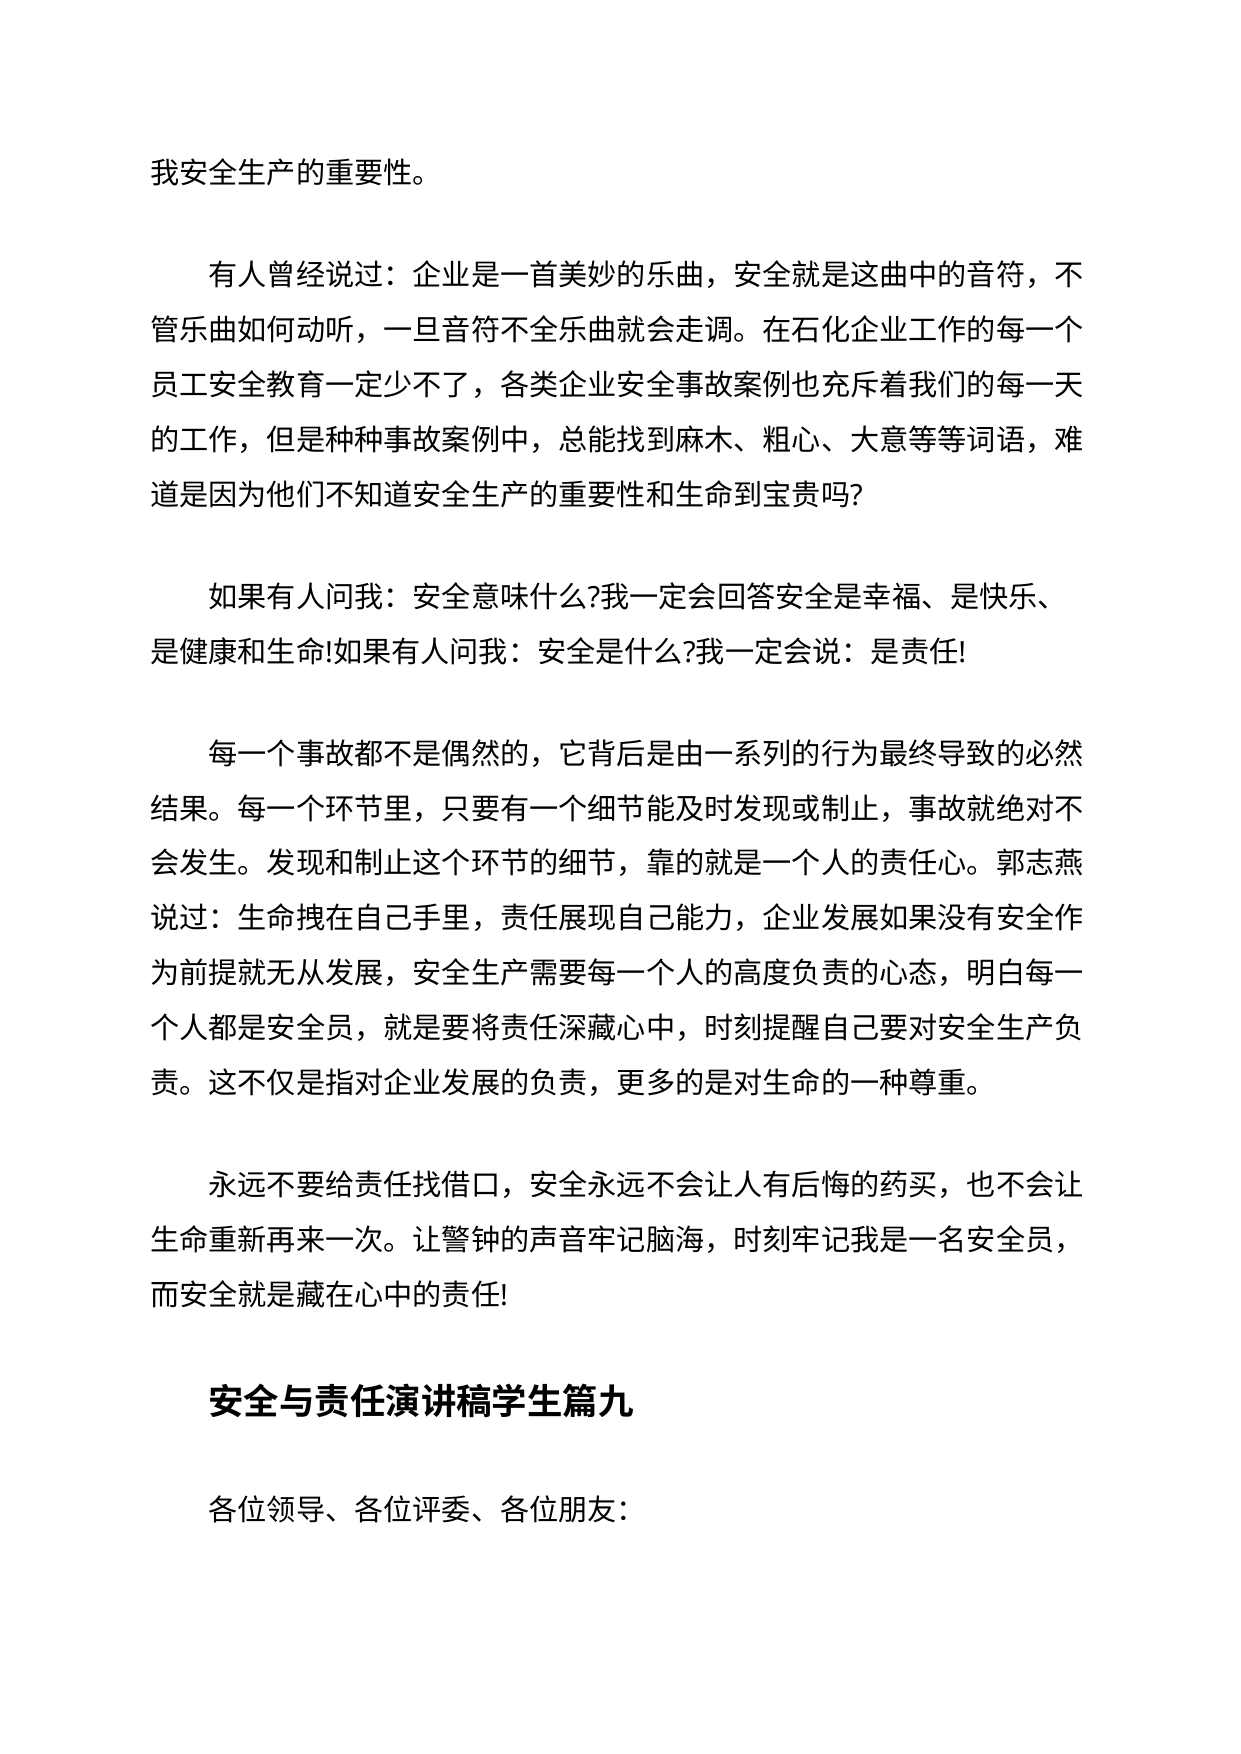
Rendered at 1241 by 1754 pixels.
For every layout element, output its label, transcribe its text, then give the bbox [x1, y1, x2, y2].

text 每一个事故都不是偶然的，它背后是由一系列的行为最终导致的必然结果。每一个环节里，只要有一个细节能及时发现或制止，事故就绝对不会发生。发现和制止这个环节的细节，靠的就是一个人的责任心。郭志燕说过：生命拽在自己手里，责任展现自己能力，企业发展如果没有安全作为前提就无从发展，安全生产需要每一个人的高度负责的心态，明白每一个人都是安全员，就是要将责任深藏心中，时刻提醒自己要对安全生产负责。这不仅是指对企业发展的负责，更多的是对生命的一种尊重。 [150, 730, 1090, 1102]
text 如果有人问我：安全意味什么?我一定会回答安全是幸福、是快乐、是健康和生命!如果有人问我：安全是什么?我一定会说：是责任! [150, 573, 1090, 671]
text 有人曾经说过：企业是一首美妙的乐曲，安全就是这曲中的音符，不管乐曲如何动听，一旦音符不全乐曲就会走调。在石化企业工作的每一个员工安全教育一定少不了，各类企业安全事故案例也充斥着我们的每一天的工作，但是种种事故案例中，总能找到麻木、粗心、大意等等词语，难道是因为他们不知道安全生产的重要性和生命到宝贵吗? [150, 252, 1090, 514]
text 永远不要给责任找借口，安全永远不会让人有后悔的药买，也不会让生命重新再来一次。让警钟的声音牢记脑海，时刻牢记我是一名安全员，而安全就是藏在心中的责任! [150, 1161, 1090, 1314]
text 安全与责任演讲稿学生篇九 [150, 1373, 1090, 1424]
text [150, 150, 1090, 192]
text 各位领导、各位评委、各位朋友： [150, 1487, 1090, 1529]
